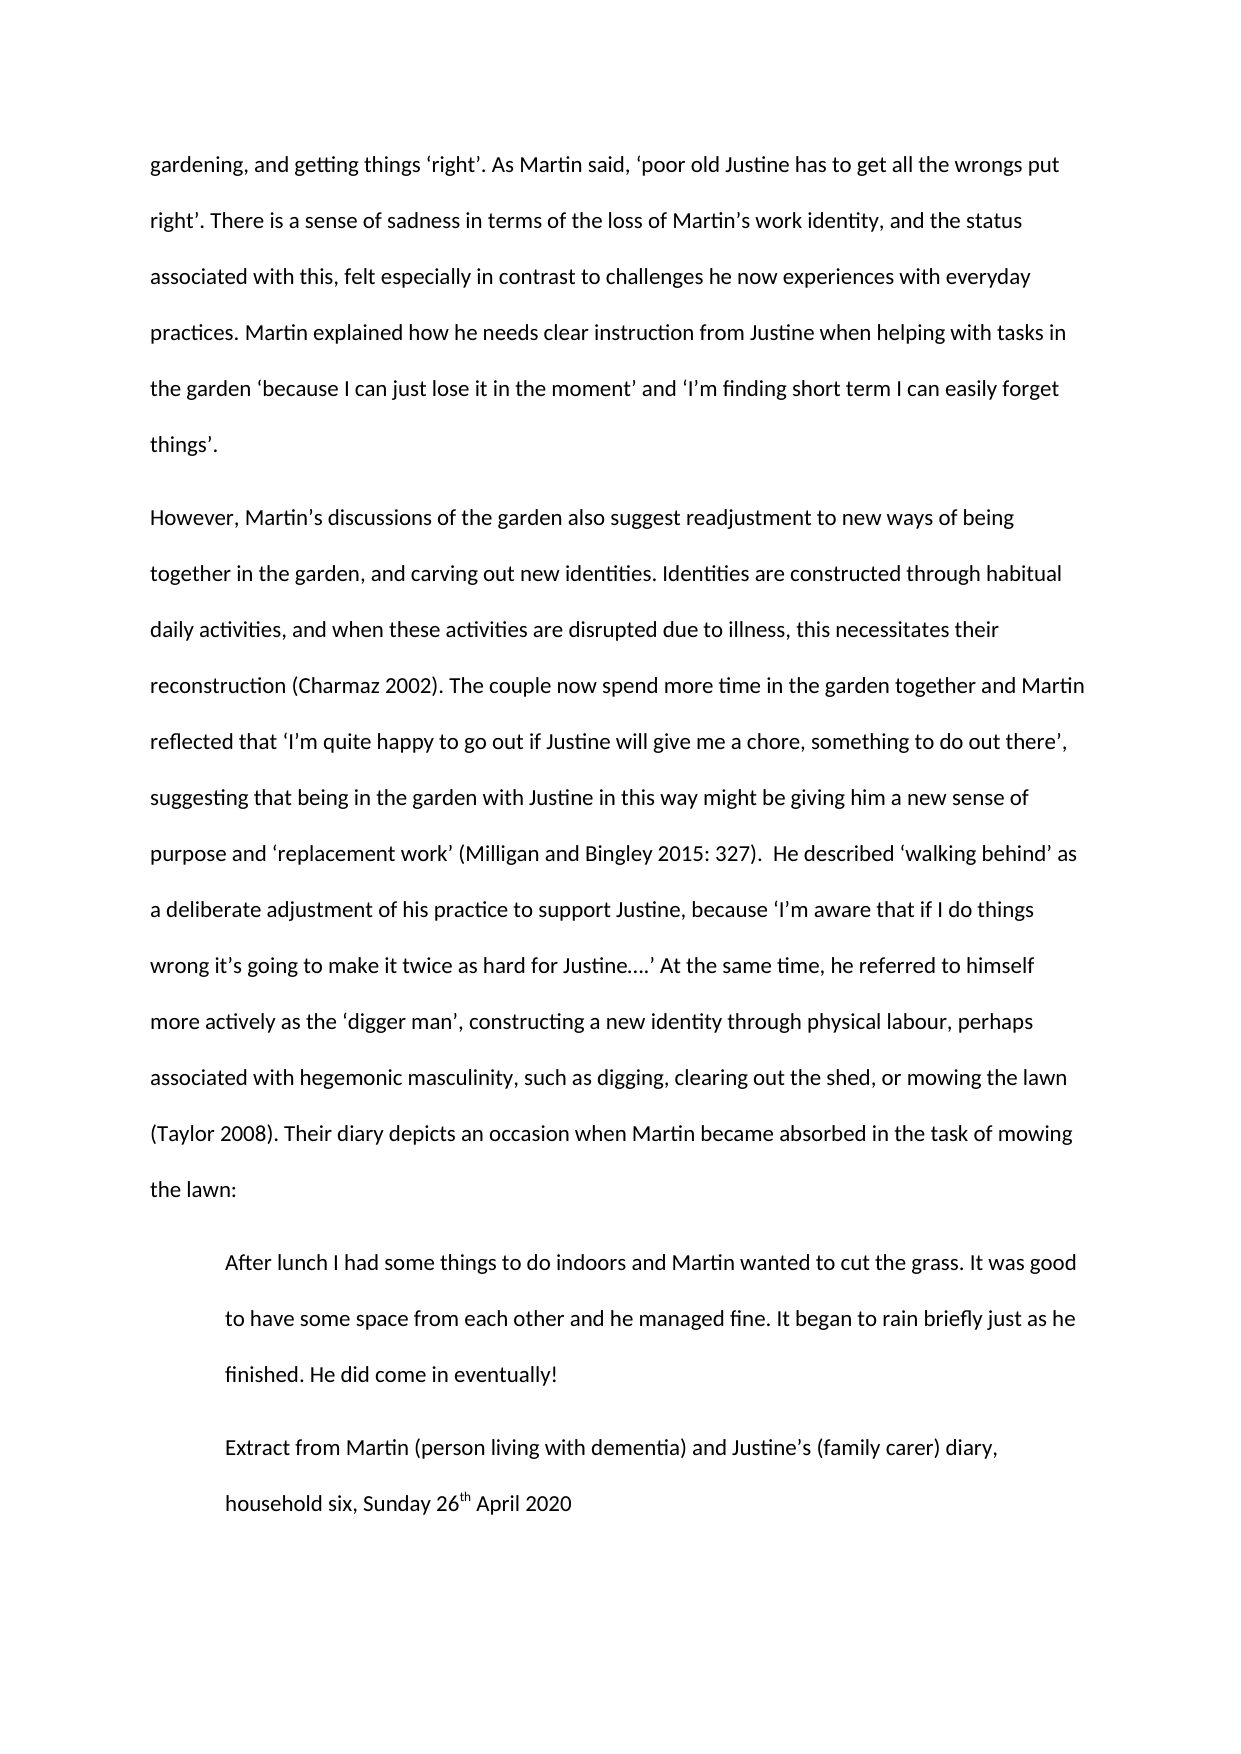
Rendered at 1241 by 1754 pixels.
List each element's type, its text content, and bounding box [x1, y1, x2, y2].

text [150, 150, 1090, 458]
text After lunch I had some things to do indoors and Martin wanted to cut the grass. It was good to have some space from each other and he managed fine. It began to rain briefly just as he finished. He did come in eventually! [225, 1248, 1090, 1388]
text Extract from Martin (person living with dementia) and Justine’s (family carer) diary, household six, Sunday 26th April 2020 [225, 1433, 1090, 1517]
text However, Martin’s discussions of the garden also suggest readjustment to new ways of being together in the garden, and carving out new identities. Identities are constructed through habitual daily activities, and when these activities are disrupted due to illness, this necessitates their reconstruction (Charmaz 2002). The couple now spend more time in the garden together and Martin reflected that ‘I’m quite happy to go out if Justine will give me a chore, something to do out there’, suggesting that being in the garden with Justine in this way might be giving him a new sense of purpose and ‘replacement work’ (Milligan and Bingley 2015: 327). He described ‘walking behind’ as a deliberate adjustment of his practice to support Justine, because ‘I’m aware that if I do things wrong it’s going to make it twice as hard for Justine….’ At the same time, he referred to himself more actively as the ‘digger man’, constructing a new identity through physical labour, perhaps associated with hegemonic masculinity, such as digging, clearing out the shed, or mowing the lawn (Taylor 2008). Their diary depicts an occasion when Martin became absorbed in the task of mowing the lawn: [150, 503, 1090, 1203]
